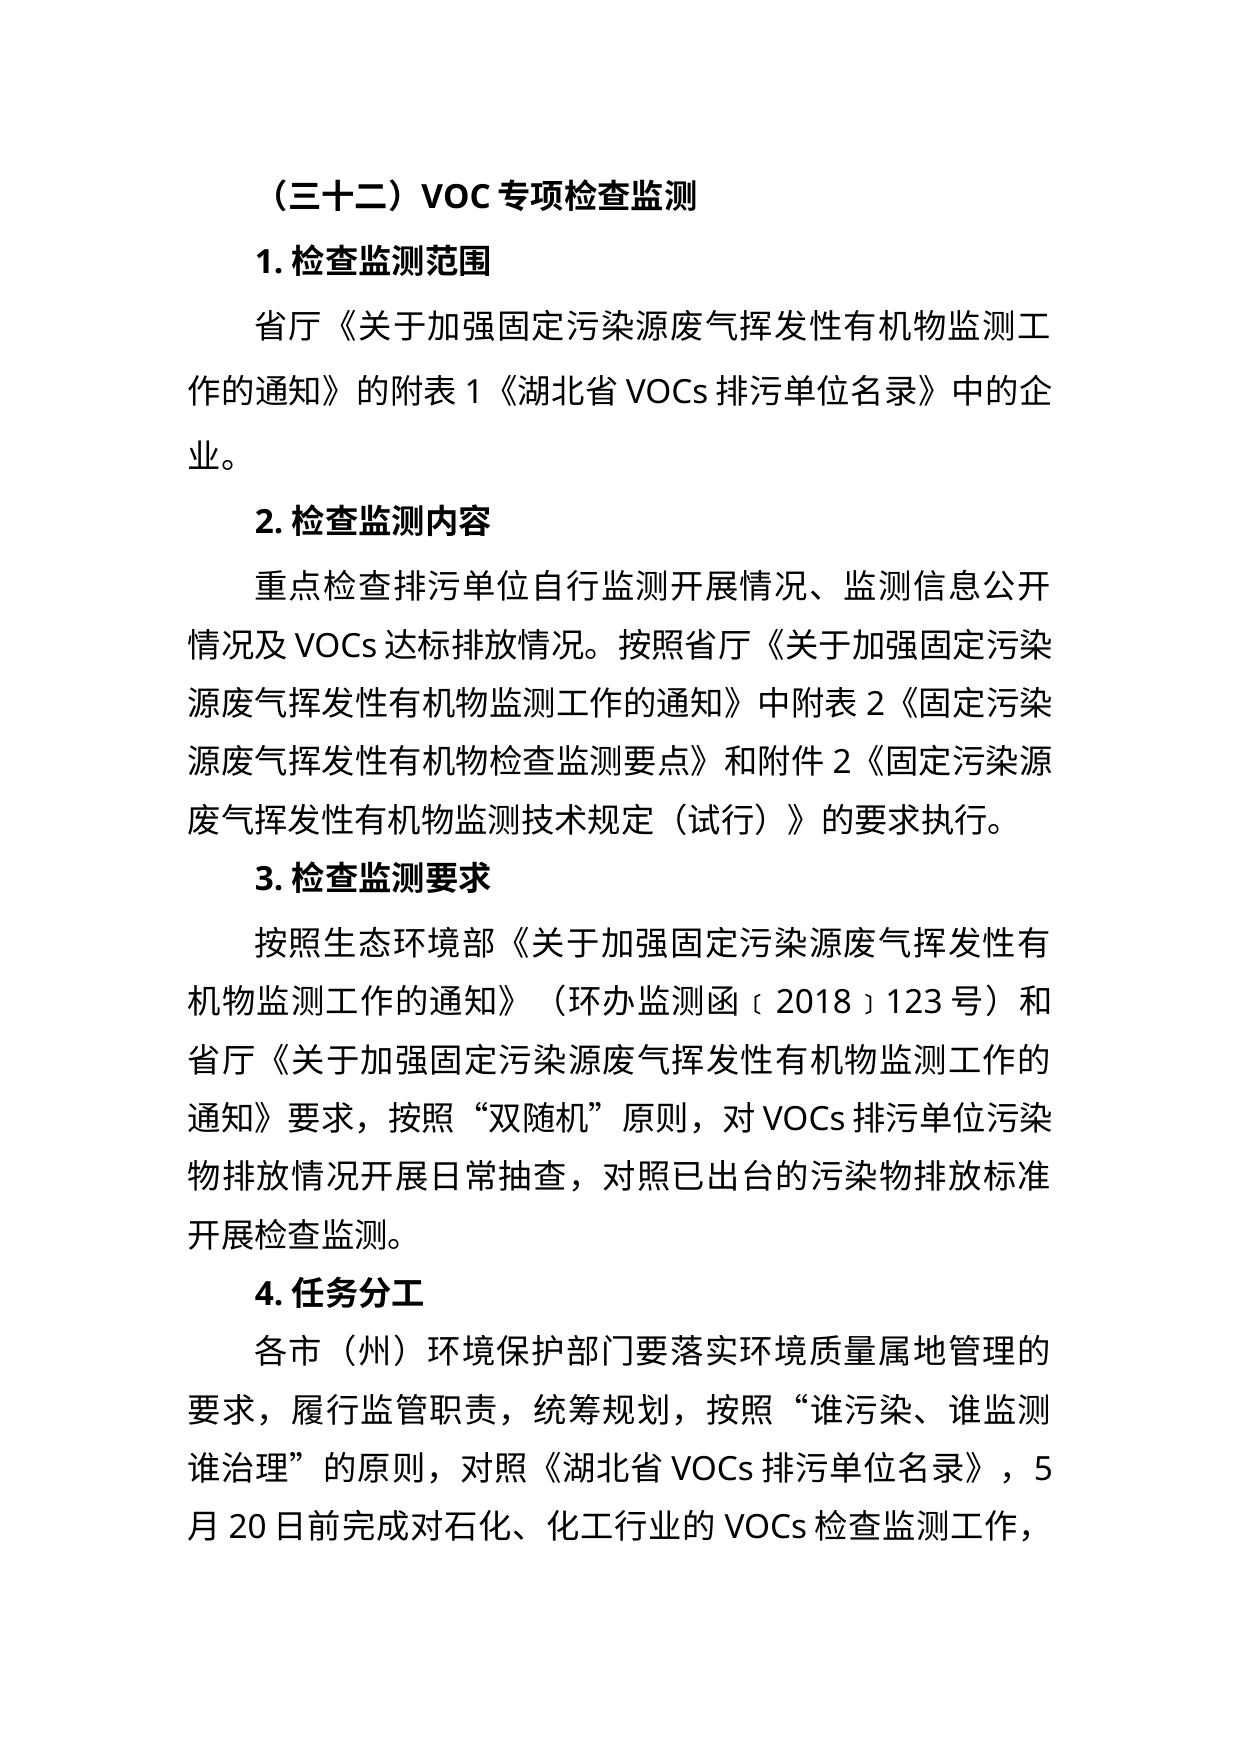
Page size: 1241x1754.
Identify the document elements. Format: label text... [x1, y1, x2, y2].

text 2. 检查监测内容 [187, 487, 1053, 552]
text 省厅《关于加强固定污染源废气挥发性有机物监测工作的通知》的附表1《湖北省VOCs排污单位名录》中的企业。 [187, 292, 1053, 487]
text 3. 检查监测要求 [187, 844, 1053, 909]
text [187, 1317, 1053, 1550]
text 按照生态环境部《关于加强固定污染源废气挥发性有机物监测工作的通知》（环办监测函﹝2018﹞123号）和省厅《关于加强固定污染源废气挥发性有机物监测工作的通知》要求，按照“双随机”原则，对VOCs排污单位污染物排放情况开展日常抽查，对照已出台的污染物排放标准开展检查监测。 [187, 909, 1053, 1259]
text （三十二）VOC专项检查监测 [187, 162, 1053, 227]
text 4. 任务分工 [187, 1259, 1053, 1317]
text 重点检查排污单位自行监测开展情况、监测信息公开情况及VOCs达标排放情况。按照省厅《关于加强固定污染源废气挥发性有机物监测工作的通知》中附表2《固定污染源废气挥发性有机物检查监测要点》和附件2《固定污染源废气挥发性有机物监测技术规定（试行）》的要求执行。 [187, 552, 1053, 844]
text 1. 检查监测范围 [187, 227, 1053, 292]
